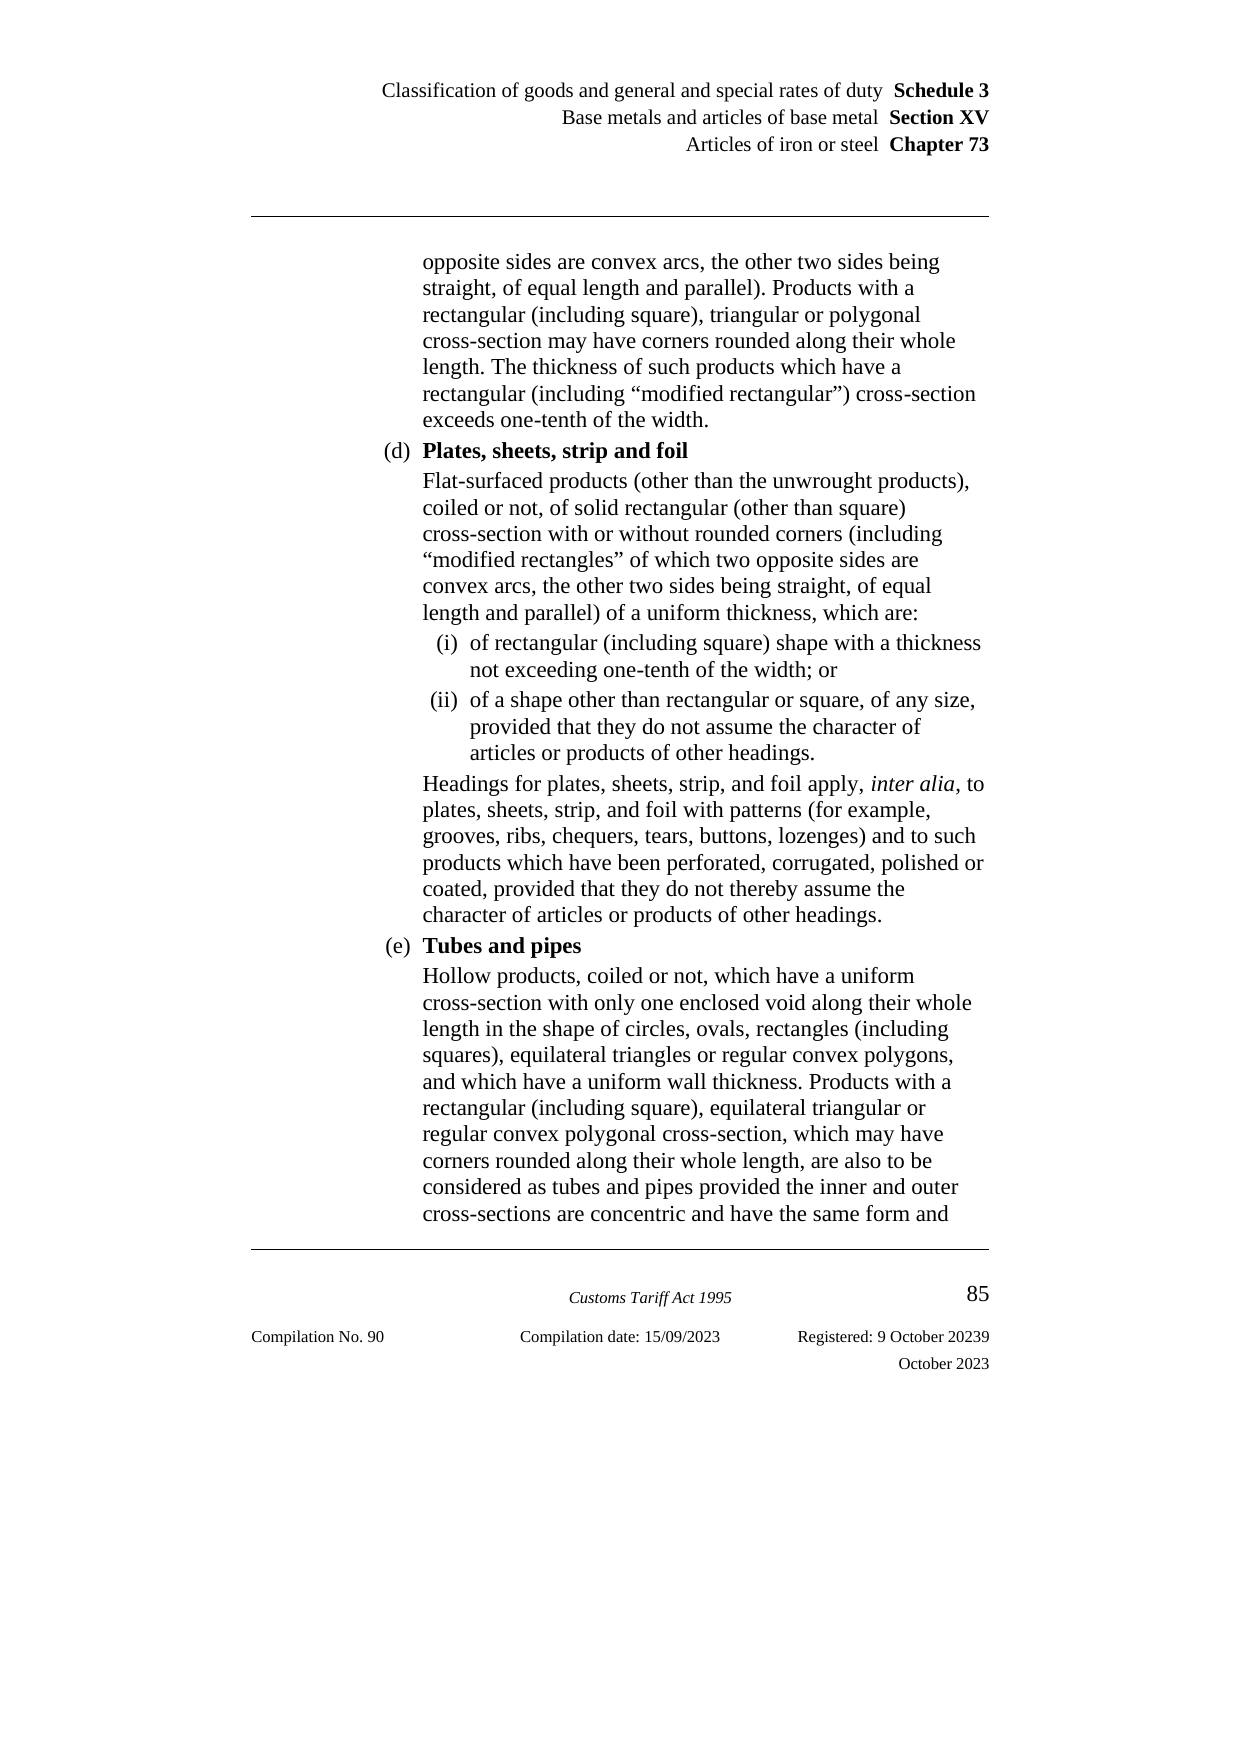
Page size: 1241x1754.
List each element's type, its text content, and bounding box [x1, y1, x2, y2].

text Headings for plates, sheets, strip, and foil apply, inter alia, to plates, sheets, strip, and foil with patterns (for example, grooves, ribs, chequers, tears, buttons, lozenges) and to such products which have been perforated, corrugated, polished or coated, provided that they do not thereby assume the character of articles or products of other headings. [251, 769, 989, 928]
text Rolled, extruded or drawn products, in coils, which have a uniform solid cross-section along their whole length in the shape of circles, ovals, rectangles (including squares), equilateral triangles or regular convex polygons (including “flattened circles” and “modified rectangles”, of which two opposite sides are convex arcs, the other two sides being straight, of equal length and parallel). Products with a rectangular (including square), triangular or polygonal cross-section may have corners rounded along their whole length. The thickness of such products which have a rectangular (including “modified rectangular”) cross-section exceeds one-tenth of the width. [251, 248, 989, 432]
text (i) of rectangular (including square) shape with a thickness not exceeding one-tenth of the width; or [251, 629, 989, 682]
text (d) Plates, sheets, strip and foil [251, 437, 989, 463]
text (ii) of a shape other than rectangular or square, of any size, provided that they do not assume the character of articles or products of other headings. [251, 686, 989, 765]
text Hollow products, coiled or not, which have a uniform cross-section with only one enclosed void along their whole length in the shape of circles, ovals, rectangles (including squares), equilateral triangles or regular convex polygons, and which have a uniform wall thickness. Products with a rectangular (including square), equilateral triangular or regular convex polygonal cross-section, which may have corners rounded along their whole length, are also to be considered as tubes and pipes provided the inner and outer cross-sections are concentric and have the same form and orientation. Tubes and pipes of the foregoing cross-sections may be polished, coated, bent, threaded, drilled, waisted, expanded, cone-shaped or fitted with flanges, collars or rings. [251, 962, 989, 1226]
text (e) Tubes and pipes [251, 932, 989, 958]
text Flat-surfaced products (other than the unwrought products), coiled or not, of solid rectangular (other than square) cross-section with or without rounded corners (including “modified rectangles” of which two opposite sides are convex arcs, the other two sides being straight, of equal length and parallel) of a uniform thickness, which are: [251, 467, 989, 625]
